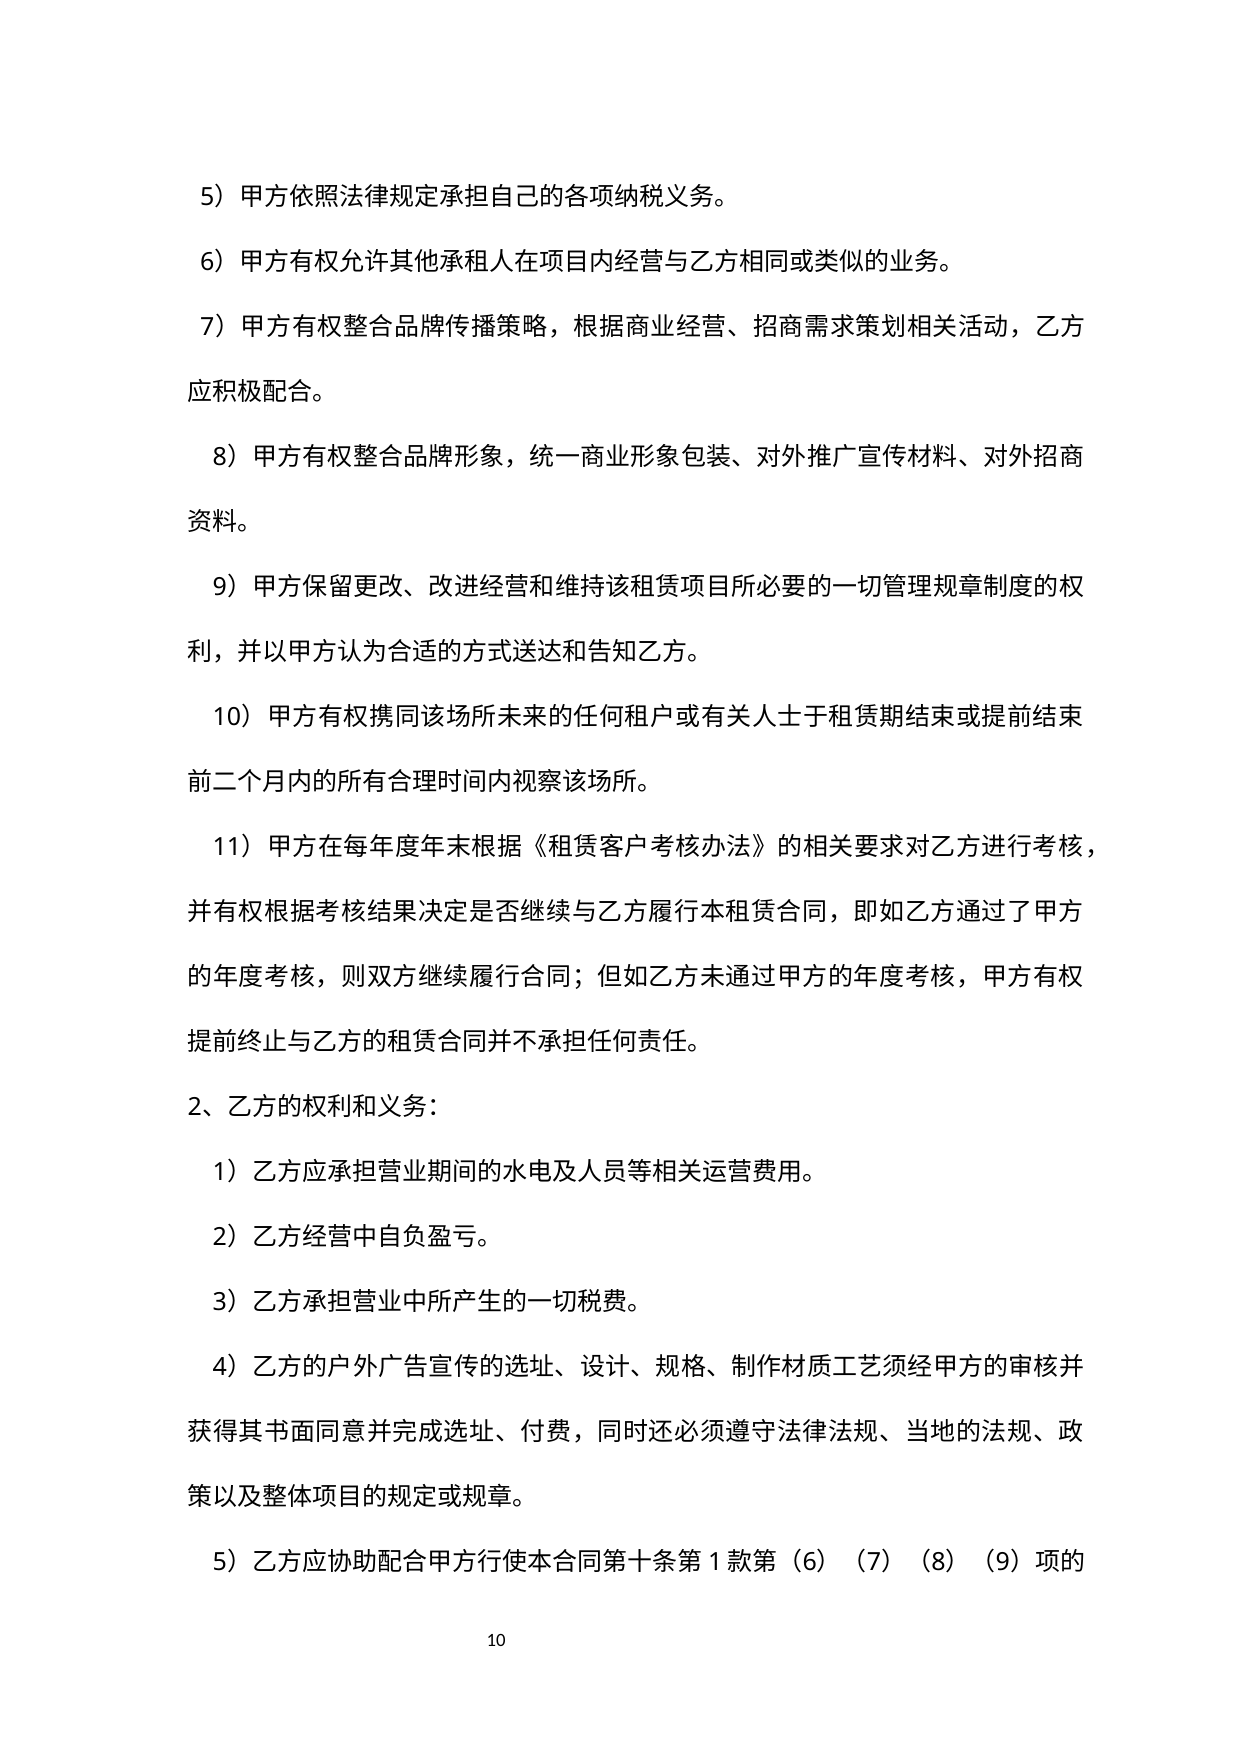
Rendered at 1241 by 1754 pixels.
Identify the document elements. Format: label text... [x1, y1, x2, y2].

text 10）甲方有权携同该场所未来的任何租户或有关人士于租赁期结束或提前结束前二个月内的所有合理时间内视察该场所。 [187, 682, 1085, 812]
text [187, 1527, 1085, 1592]
text 6）甲方有权允许其他承租人在项目内经营与乙方相同或类似的业务。 [187, 227, 1085, 292]
text 11）甲方在每年度年末根据《租赁客户考核办法》的相关要求对乙方进行考核，并有权根据考核结果决定是否继续与乙方履行本租赁合同，即如乙方通过了甲方的年度考核，则双方继续履行合同；但如乙方未通过甲方的年度考核，甲方有权提前终止与乙方的租赁合同并不承担任何责任。 [187, 812, 1085, 1072]
text 3）乙方承担营业中所产生的一切税费。 [187, 1267, 1085, 1332]
text 9）甲方保留更改、改进经营和维持该租赁项目所必要的一切管理规章制度的权利，并以甲方认为合适的方式送达和告知乙方。 [187, 552, 1085, 682]
text 7）甲方有权整合品牌传播策略，根据商业经营、招商需求策划相关活动，乙方应积极配合。 [187, 292, 1085, 422]
text 1）乙方应承担营业期间的水电及人员等相关运营费用。 [187, 1137, 1085, 1202]
text 4）乙方的户外广告宣传的选址、设计、规格、制作材质工艺须经甲方的审核并获得其书面同意并完成选址、付费，同时还必须遵守法律法规、当地的法规、政策以及整体项目的规定或规章。 [187, 1332, 1085, 1527]
text 5）甲方依照法律规定承担自己的各项纳税义务。 [187, 162, 1085, 227]
text 2、乙方的权利和义务： [187, 1072, 1085, 1137]
text 8）甲方有权整合品牌形象，统一商业形象包装、对外推广宣传材料、对外招商资料。 [187, 422, 1085, 552]
text 2）乙方经营中自负盈亏。 [187, 1202, 1085, 1267]
